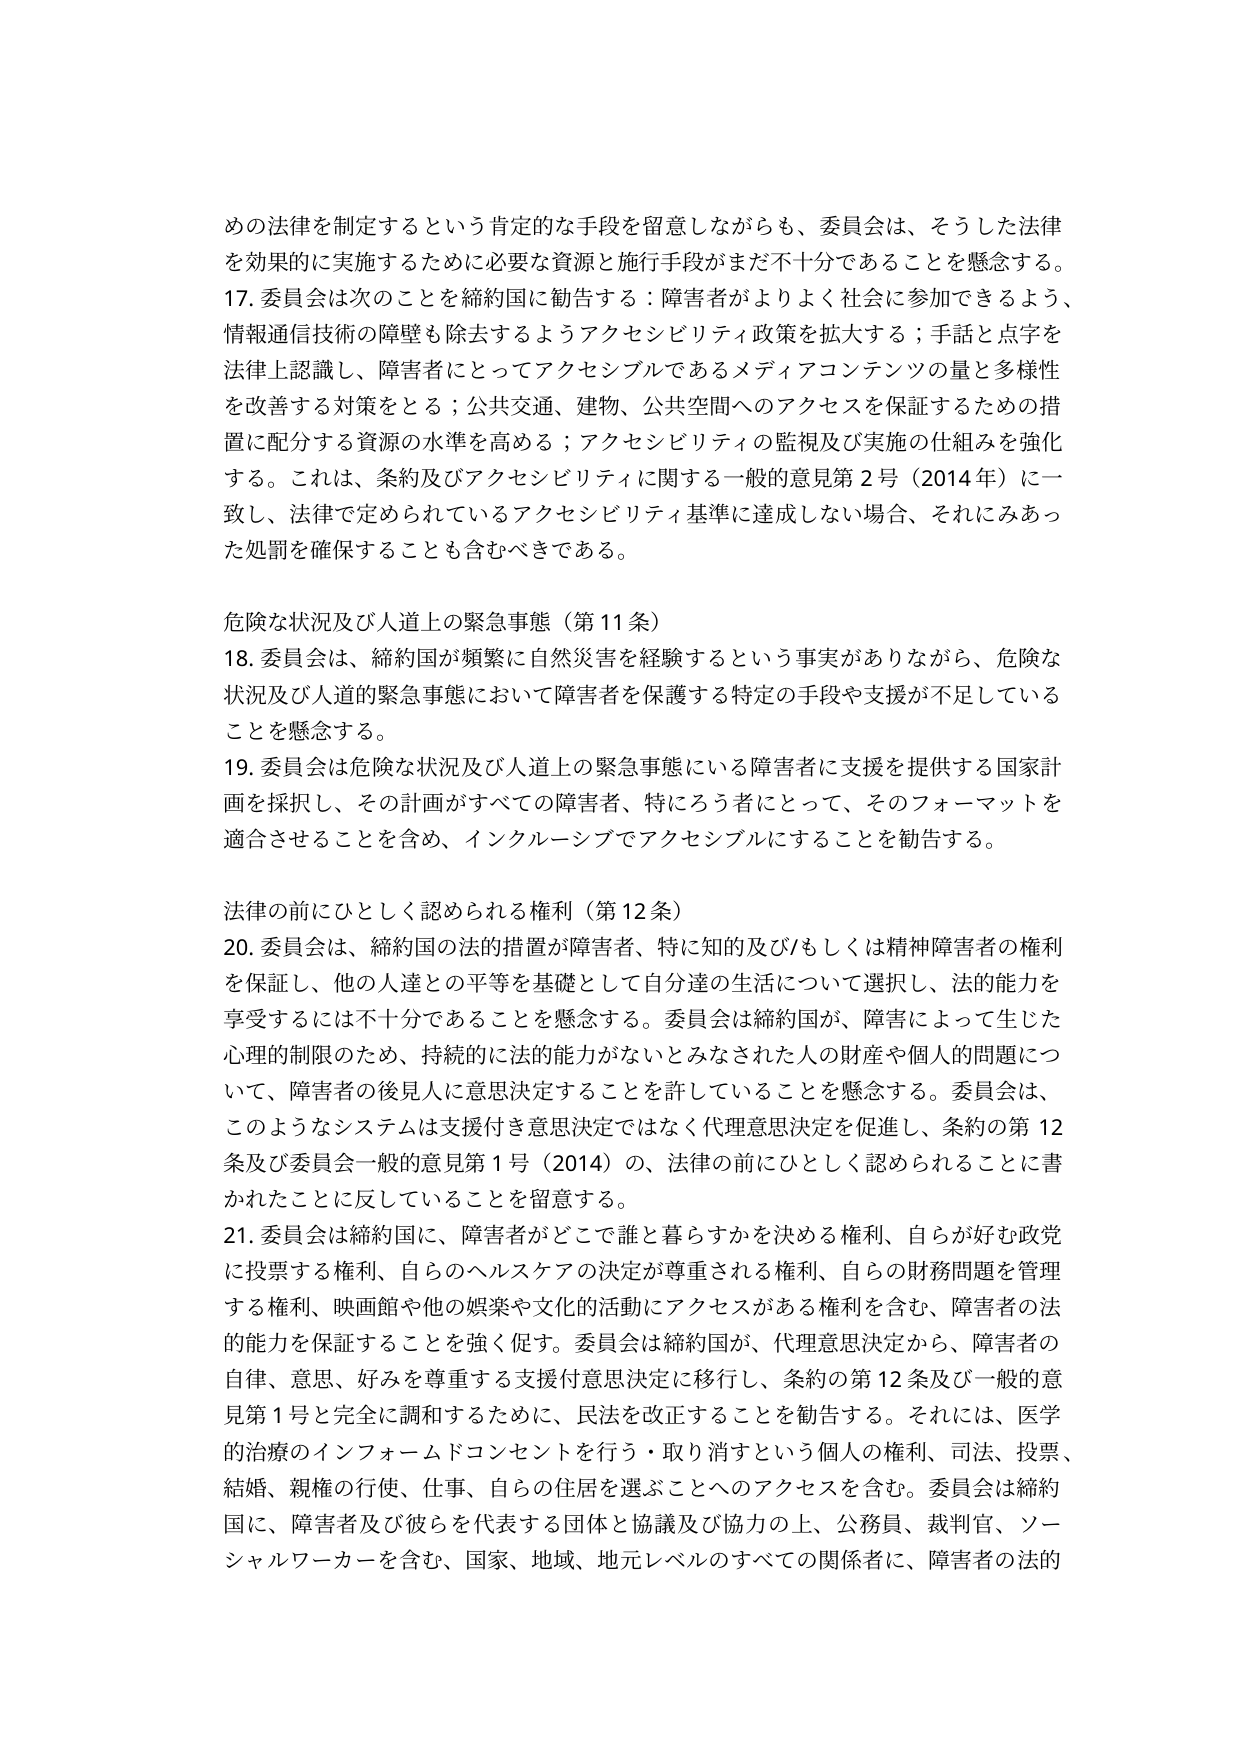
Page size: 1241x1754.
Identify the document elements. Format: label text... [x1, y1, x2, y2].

text 20. 委員会は、締約国の法的措置が障害者、特に知的及び/もしくは精神障害者の権利を保証し、他の人達との平等を基礎として自分達の生活について選択し、法的能力を享受するには不十分であることを懸念する。委員会は締約国が、障害によって生じた心理的制限のため、持続的に法的能力がないとみなされた人の財産や個人的問題について、障害者の後見人に意思決定することを許していることを懸念する。委員会は、このようなシステムは支援付き意思決定ではなく代理意思決定を促進し、条約の第12条及び委員会一般的意見第1号（2014）の、法律の前にひとしく認められることに書かれたことに反していることを留意する。 [223, 928, 1063, 1216]
text 18. 委員会は、締約国が頻繁に自然災害を経験するという事実がありながら、危険な状況及び人道的緊急事態において障害者を保護する特定の手段や支援が不足していることを懸念する。 [223, 639, 1063, 748]
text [223, 207, 1063, 279]
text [223, 1216, 1063, 1577]
text 19. 委員会は危険な状況及び人道上の緊急事態にいる障害者に支援を提供する国家計画を採択し、その計画がすべての障害者、特にろう者にとって、そのフォーマットを適合させることを含め、インクルーシブでアクセシブルにすることを勧告する。 [223, 748, 1063, 856]
text 危険な状況及び人道上の緊急事態（第11条） [223, 603, 1063, 639]
text 法律の前にひとしく認められる権利（第12条） [223, 892, 1063, 928]
text 17. 委員会は次のことを締約国に勧告する：障害者がよりよく社会に参加できるよう、情報通信技術の障壁も除去するようアクセシビリティ政策を拡大する；手話と点字を法律上認識し、障害者にとってアクセシブルであるメディアコンテンツの量と多様性を改善する対策をとる；公共交通、建物、公共空間へのアクセスを保証するための措置に配分する資源の水準を高める；アクセシビリティの監視及び実施の仕組みを強化する。これは、条約及びアクセシビリティに関する一般的意見第2号（2014年）に一致し、法律で定められているアクセシビリティ基準に達成しない場合、それにみあった処罰を確保することも含むべきである。 [223, 279, 1063, 567]
